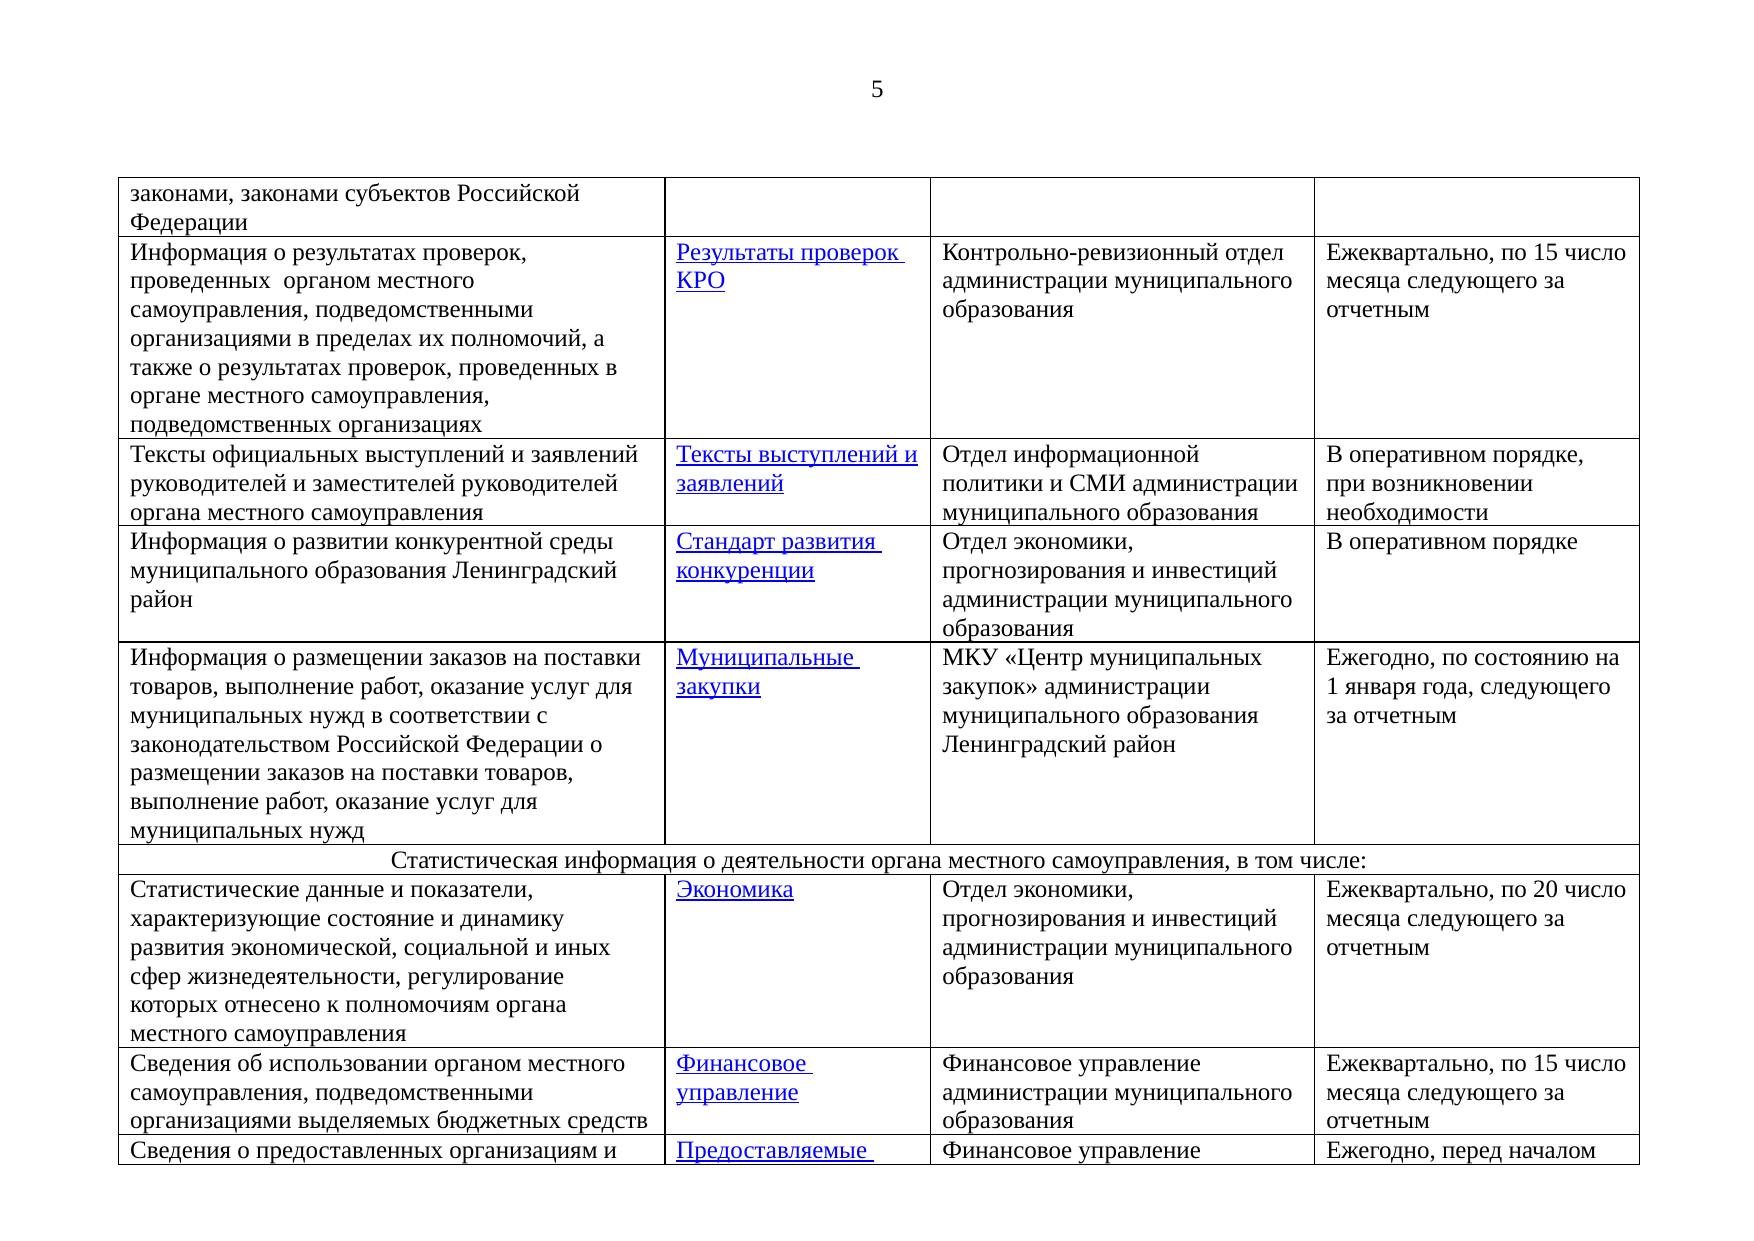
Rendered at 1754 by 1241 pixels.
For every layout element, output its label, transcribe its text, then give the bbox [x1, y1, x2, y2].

table_cell Ежеквартально, по 20 число месяца следующего за отчетным [1315, 875, 1639, 1047]
table_cell Отдел экономики, прогнозирования и инвестиций администрации муниципального образования [931, 875, 1314, 1047]
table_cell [1315, 178, 1639, 236]
table_cell Финансовое управление администрации муниципального образования [931, 1048, 1314, 1134]
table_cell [1315, 1135, 1639, 1164]
table_cell В оперативном порядке [1315, 526, 1639, 641]
table_cell Отдел экономики, прогнозирования и инвестиций администрации муниципального образования [931, 526, 1314, 641]
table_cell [666, 1135, 930, 1164]
table_cell МКУ «Центр муниципальных закупок» администрации муниципального образования Ленинградский район [931, 643, 1314, 844]
table_cell Стандарт развития конкуренции [666, 526, 930, 641]
table_cell Информация о развитии конкурентной среды муниципального образования Ленинградский район [119, 526, 664, 641]
table_cell Результаты проверок КРО [666, 237, 930, 438]
table_cell Муниципальные закупки [666, 643, 930, 844]
table_cell В оперативном порядке, при возникновении необходимости [1315, 439, 1639, 525]
table_cell Ежегодно, по состоянию на 1 января года, следующего за отчетным [1315, 643, 1639, 844]
table_cell Информация о размещении заказов на поставки товаров, выполнение работ, оказание услуг для муниципальных нужд в соответствии с законодательством Российской Федерации о размещении заказов на поставки товаров, выполнение работ, оказание услуг для муниципальных нужд [119, 643, 664, 844]
table_cell Ежеквартально, по 15 число месяца следующего за отчетным [1315, 1048, 1639, 1134]
table_cell Финансовое управление [666, 1048, 930, 1134]
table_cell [931, 1135, 1314, 1164]
table_cell Отдел информационной политики и СМИ администрации муниципального образования [931, 439, 1314, 525]
table_cell Статистические данные и показатели, характеризующие состояние и динамику развития экономической, социальной и иных сфер жизнедеятельности, регулирование которых отнесено к полномочиям органа местного самоуправления [119, 875, 664, 1047]
table_cell Контрольно-ревизионный отдел администрации муниципального образования [931, 237, 1314, 438]
table_cell Тексты выступлений и заявлений [666, 439, 930, 525]
table_cell Сведения об использовании органом местного самоуправления, подведомственными организациями выделяемых бюджетных средств [119, 1048, 664, 1134]
table_cell Ежеквартально, по 15 число месяца следующего за отчетным [1315, 237, 1639, 438]
table_cell Статистическая информация о деятельности органа местного самоуправления, в том числе: [119, 845, 1639, 873]
table_cell Экономика [666, 875, 930, 1047]
table_cell Информация о результатах проверок, проведенных органом местного самоуправления, подведомственными организациями в пределах их полномочий, а также о результатах проверок, проведенных в органе местного самоуправления, подведомственных организациях [119, 237, 664, 438]
table_cell Тексты официальных выступлений и заявлений руководителей и заместителей руководителей органа местного самоуправления [119, 439, 664, 525]
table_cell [931, 178, 1314, 236]
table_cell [119, 178, 664, 236]
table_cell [666, 178, 930, 236]
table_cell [119, 1135, 664, 1164]
